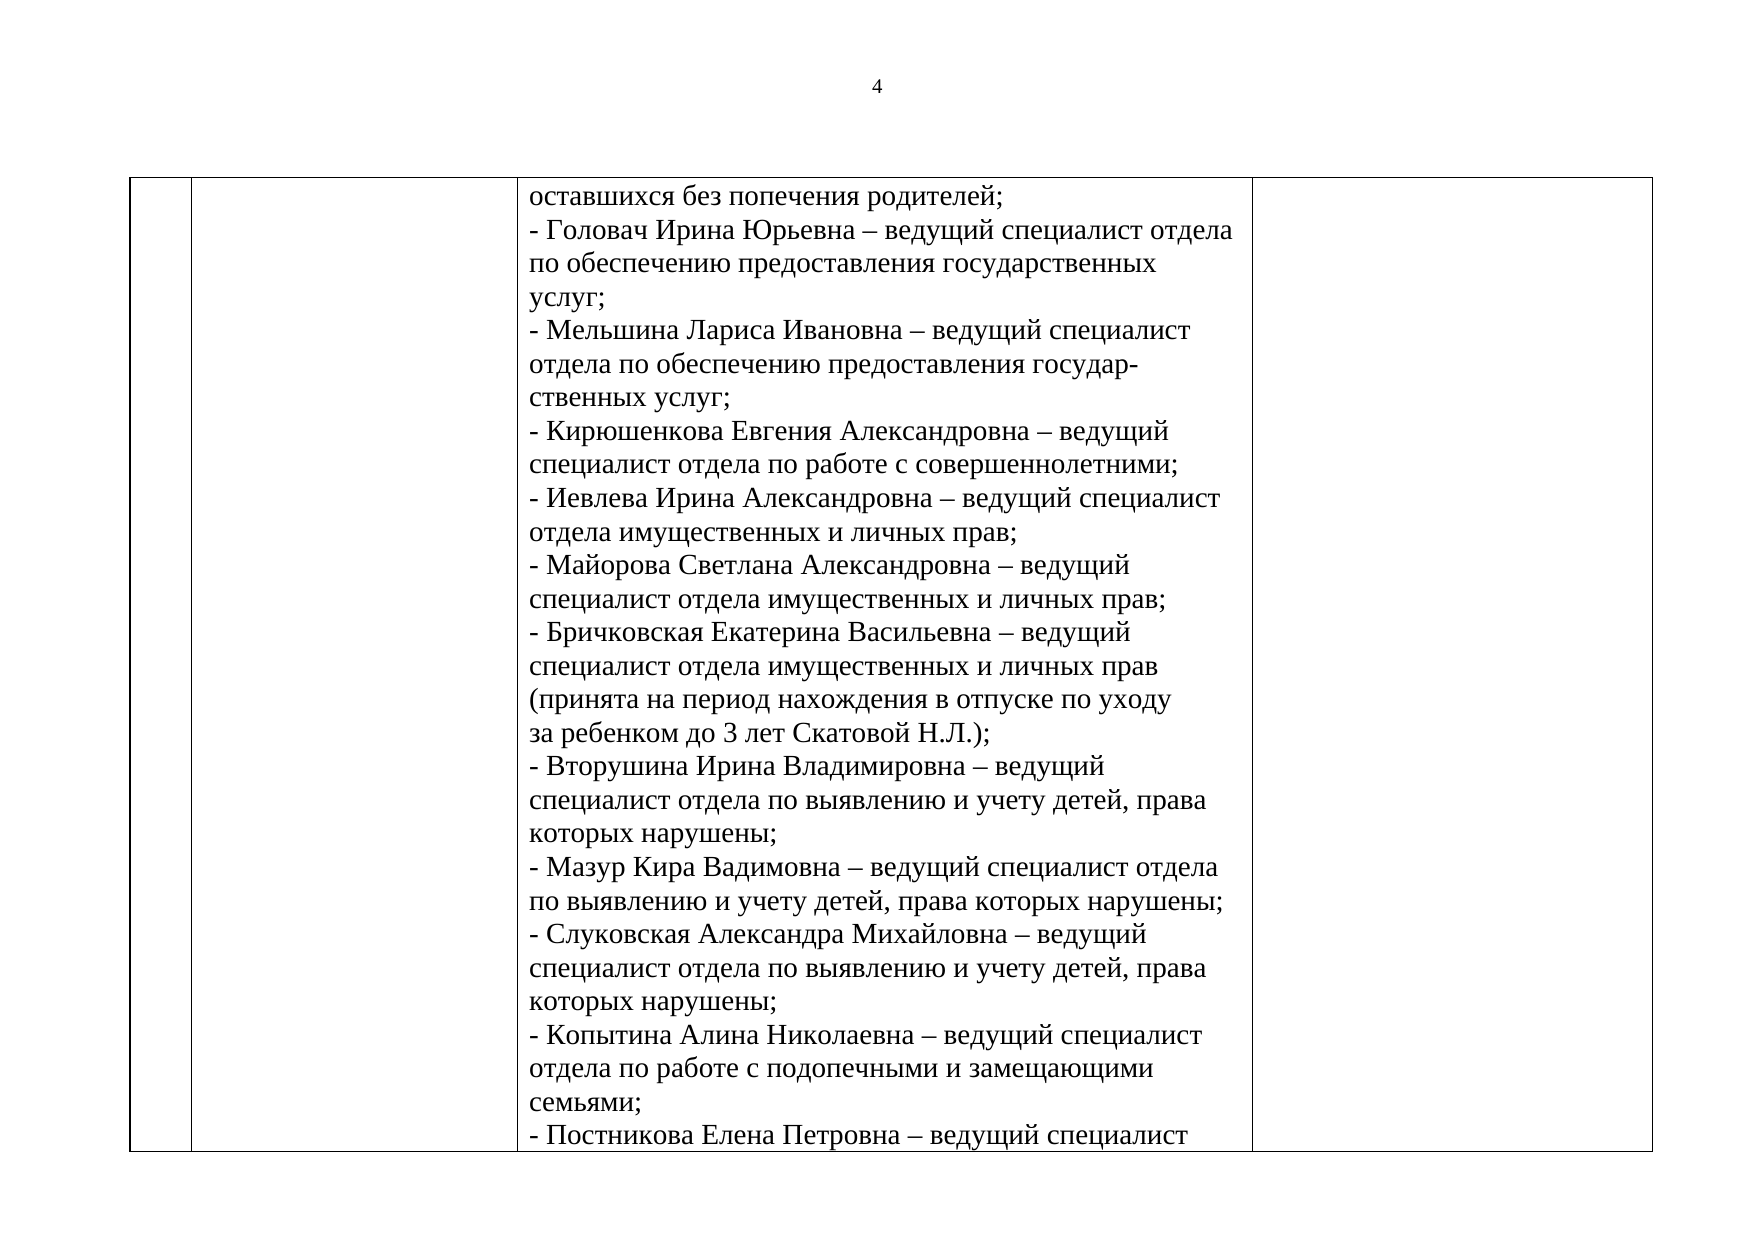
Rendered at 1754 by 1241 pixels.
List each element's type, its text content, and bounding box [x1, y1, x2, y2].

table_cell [1253, 178, 1652, 1151]
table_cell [518, 178, 1252, 1151]
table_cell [192, 178, 517, 1151]
table_cell 9 [131, 178, 191, 1151]
